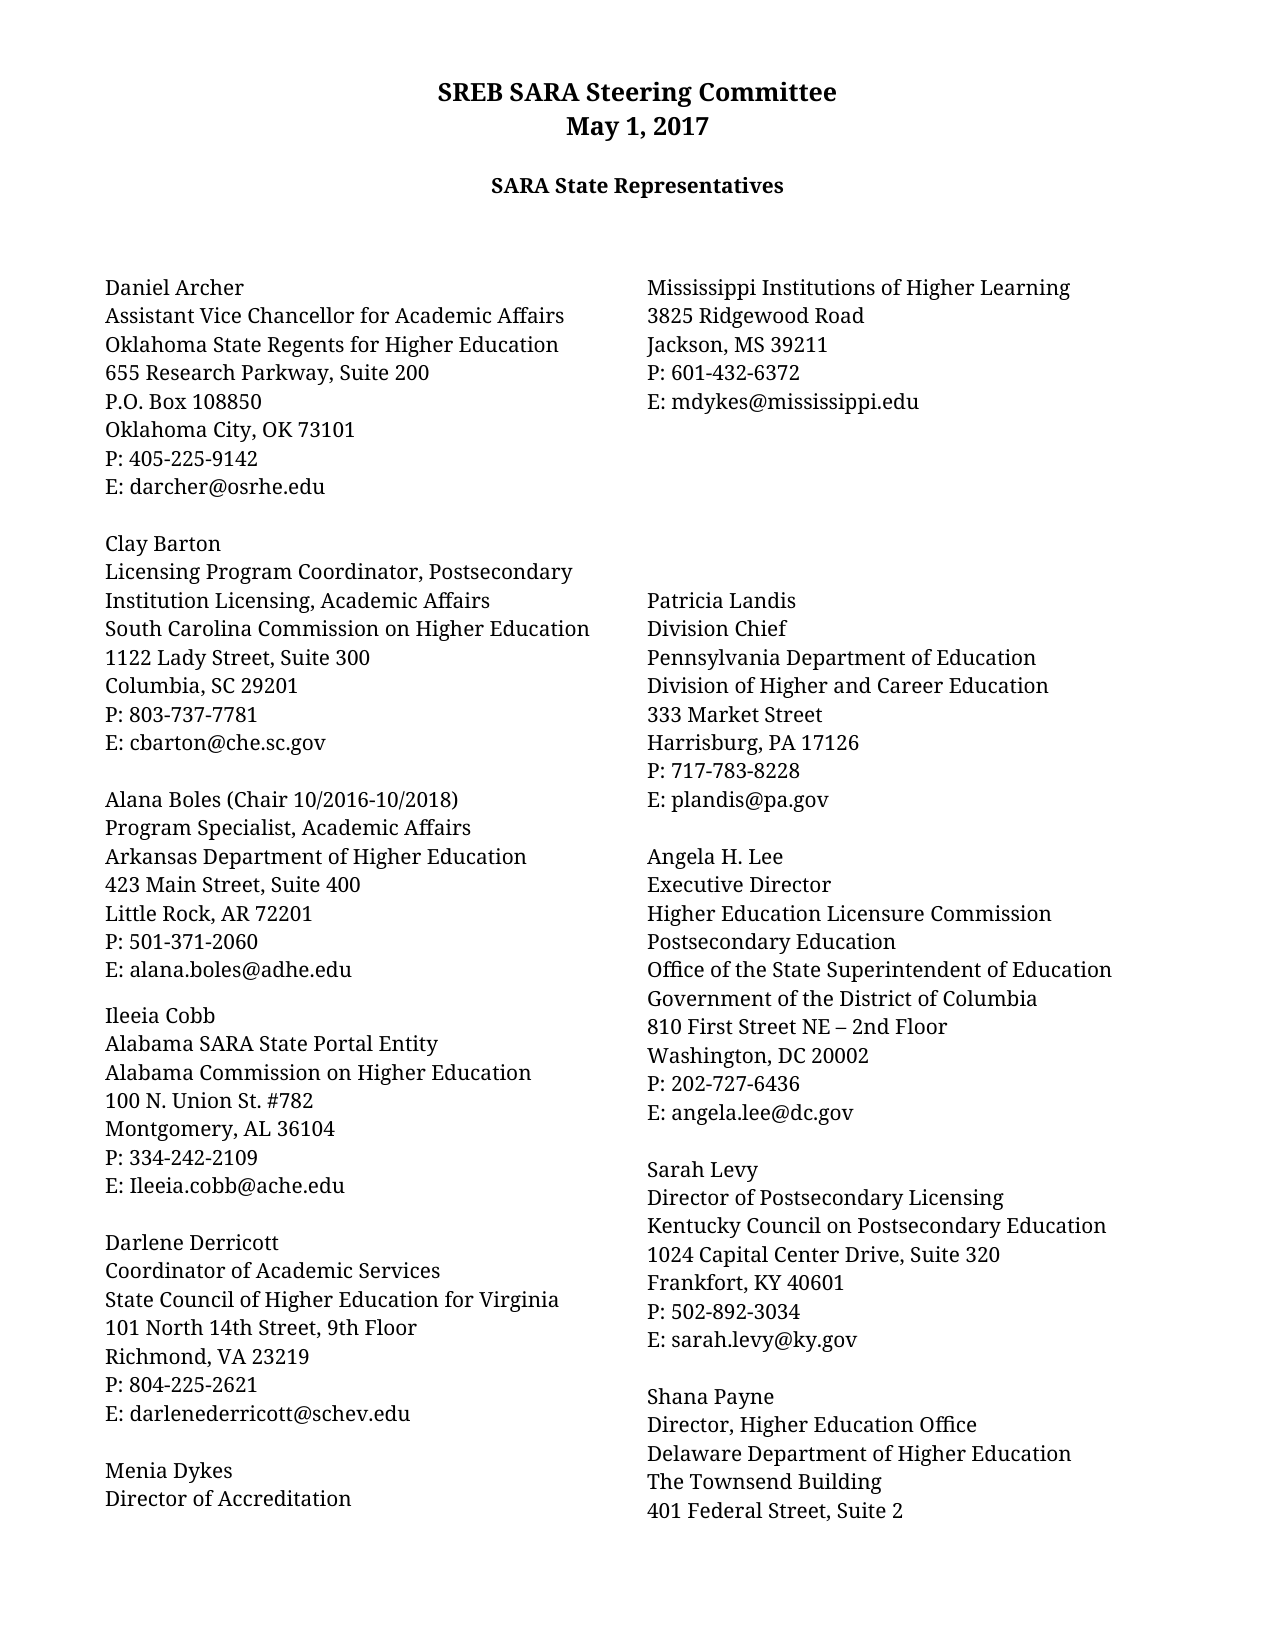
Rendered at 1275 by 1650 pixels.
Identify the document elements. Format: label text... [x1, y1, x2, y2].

text 3825 Ridgewood Road [647, 302, 1170, 330]
text Montgomery, AL 36104 [105, 1114, 628, 1143]
text E: alana.boles@adhe.edu [105, 956, 628, 984]
text Executive Director [647, 870, 1170, 899]
text Sarah Levy [647, 1155, 1170, 1183]
text Postsecondary Education [647, 927, 1170, 956]
text P: 501-371-2060 [105, 927, 628, 956]
text P: 202-727-6436 [647, 1069, 1170, 1098]
text Pennsylvania Department of Education [647, 643, 1170, 671]
text E: Ileeia.cobb@ache.edu [105, 1171, 628, 1200]
text Ileeia Cobb [105, 1001, 628, 1029]
text Oklahoma State Regents for Higher Education [105, 330, 628, 358]
text P: 804-225-2621 [105, 1370, 628, 1399]
text Kentucky Council on Postsecondary Education [647, 1212, 1170, 1240]
text Mississippi Institutions of Higher Learning [647, 273, 1170, 302]
text Daniel Archer [105, 273, 628, 302]
text 101 North 14th Street, 9th Floor [105, 1313, 628, 1342]
text Director of Accreditation [105, 1484, 628, 1513]
text Delaware Department of Higher Education [647, 1439, 1170, 1467]
text Division Chief [647, 614, 1170, 643]
text Program Specialist, Academic Affairs [105, 813, 628, 842]
text SARA State Representatives [105, 171, 1170, 199]
text Alana Boles (Chair 10/2016-10/2018) [105, 785, 628, 813]
text E: angela.lee@dc.gov [647, 1098, 1170, 1126]
text Higher Education Licensure Commission [647, 899, 1170, 927]
text Patricia Landis [647, 586, 1170, 614]
text P: 502-892-3034 [647, 1297, 1170, 1325]
text P: 334-242-2109 [105, 1143, 628, 1171]
text Coordinator of Academic Services [105, 1257, 628, 1285]
text Darlene Derricott [105, 1228, 628, 1257]
text 401 Federal Street, Suite 2 [647, 1496, 1170, 1524]
text Frankfort, KY 40601 [647, 1268, 1170, 1297]
text State Council of Higher Education for Virginia [105, 1285, 628, 1313]
text 423 Main Street, Suite 400 [105, 870, 628, 899]
text Jackson, MS 39211 [647, 330, 1170, 358]
text Angela H. Lee [647, 842, 1170, 870]
text Clay Barton [105, 529, 628, 557]
text Alabama Commission on Higher Education [105, 1058, 628, 1086]
text Director, Higher Education Office [647, 1411, 1170, 1439]
text 1024 Capital Center Drive, Suite 320 [647, 1240, 1170, 1268]
text 810 First Street NE – 2nd Floor [647, 1012, 1170, 1041]
text Oklahoma City, OK 73101 [105, 415, 628, 444]
text Menia Dykes [105, 1456, 628, 1484]
text E: plandis@pa.gov [647, 785, 1170, 813]
text Richmond, VA 23219 [105, 1342, 628, 1370]
text P: 405-225-9142 [105, 444, 628, 472]
text E: sarah.levy@ky.gov [647, 1325, 1170, 1354]
text E: darcher@osrhe.edu [105, 472, 628, 501]
text Little Rock, AR 72201 [105, 899, 628, 927]
text E: cbarton@che.sc.gov [105, 728, 628, 757]
text Director of Postsecondary Licensing [647, 1183, 1170, 1212]
text Arkansas Department of Higher Education [105, 842, 628, 870]
text E: mdykes@mississippi.edu [647, 387, 1170, 415]
text 100 N. Union St. #782 [105, 1086, 628, 1114]
text Columbia, SC 29201 [105, 671, 628, 700]
text Harrisburg, PA 17126 [647, 728, 1170, 757]
text P: 717-783-8228 [647, 757, 1170, 785]
text Shana Payne [647, 1382, 1170, 1411]
text Washington, DC 20002 [647, 1041, 1170, 1069]
text 655 Research Parkway, Suite 200 [105, 358, 628, 387]
text Licensing Program Coordinator, Postsecondary Institution Licensing, Academic Affairs [105, 557, 628, 614]
text P: 601-432-6372 [647, 358, 1170, 387]
text The Townsend Building [647, 1467, 1170, 1496]
text P.O. Box 108850 [105, 387, 628, 415]
text Assistant Vice Chancellor for Academic Affairs [105, 302, 628, 330]
text E: darlenederricott@schev.edu [105, 1399, 628, 1427]
text P: 803-737-7781 [105, 700, 628, 728]
text 1122 Lady Street, Suite 300 [105, 643, 628, 671]
text Alabama SARA State Portal Entity [105, 1029, 628, 1058]
text South Carolina Commission on Higher Education [105, 614, 628, 643]
text Government of the District of Columbia [647, 984, 1170, 1012]
text Office of the State Superintendent of Education [647, 956, 1170, 984]
text Division of Higher and Career Education [647, 671, 1170, 700]
text 333 Market Street [647, 700, 1170, 728]
